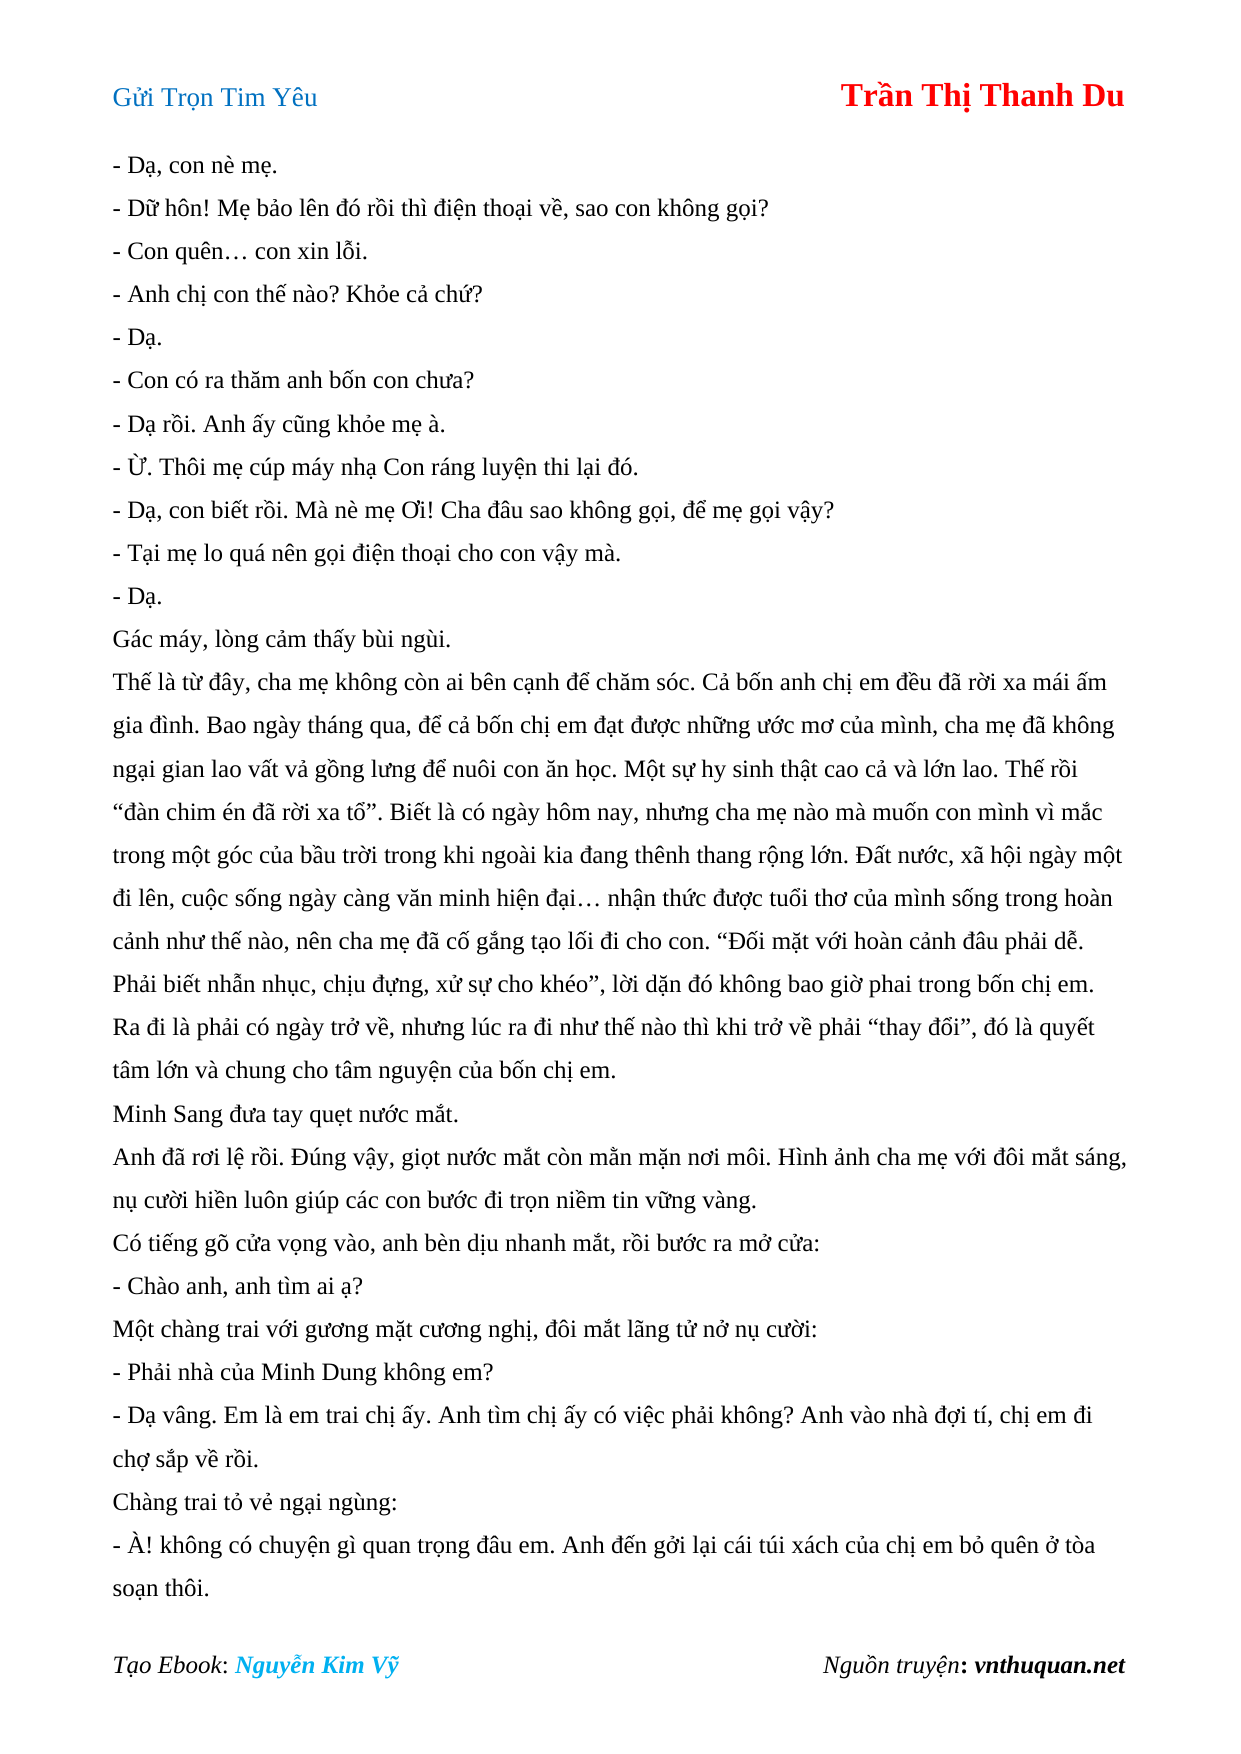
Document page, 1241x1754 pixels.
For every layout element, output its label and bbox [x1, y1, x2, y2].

text [112, 150, 1128, 1602]
